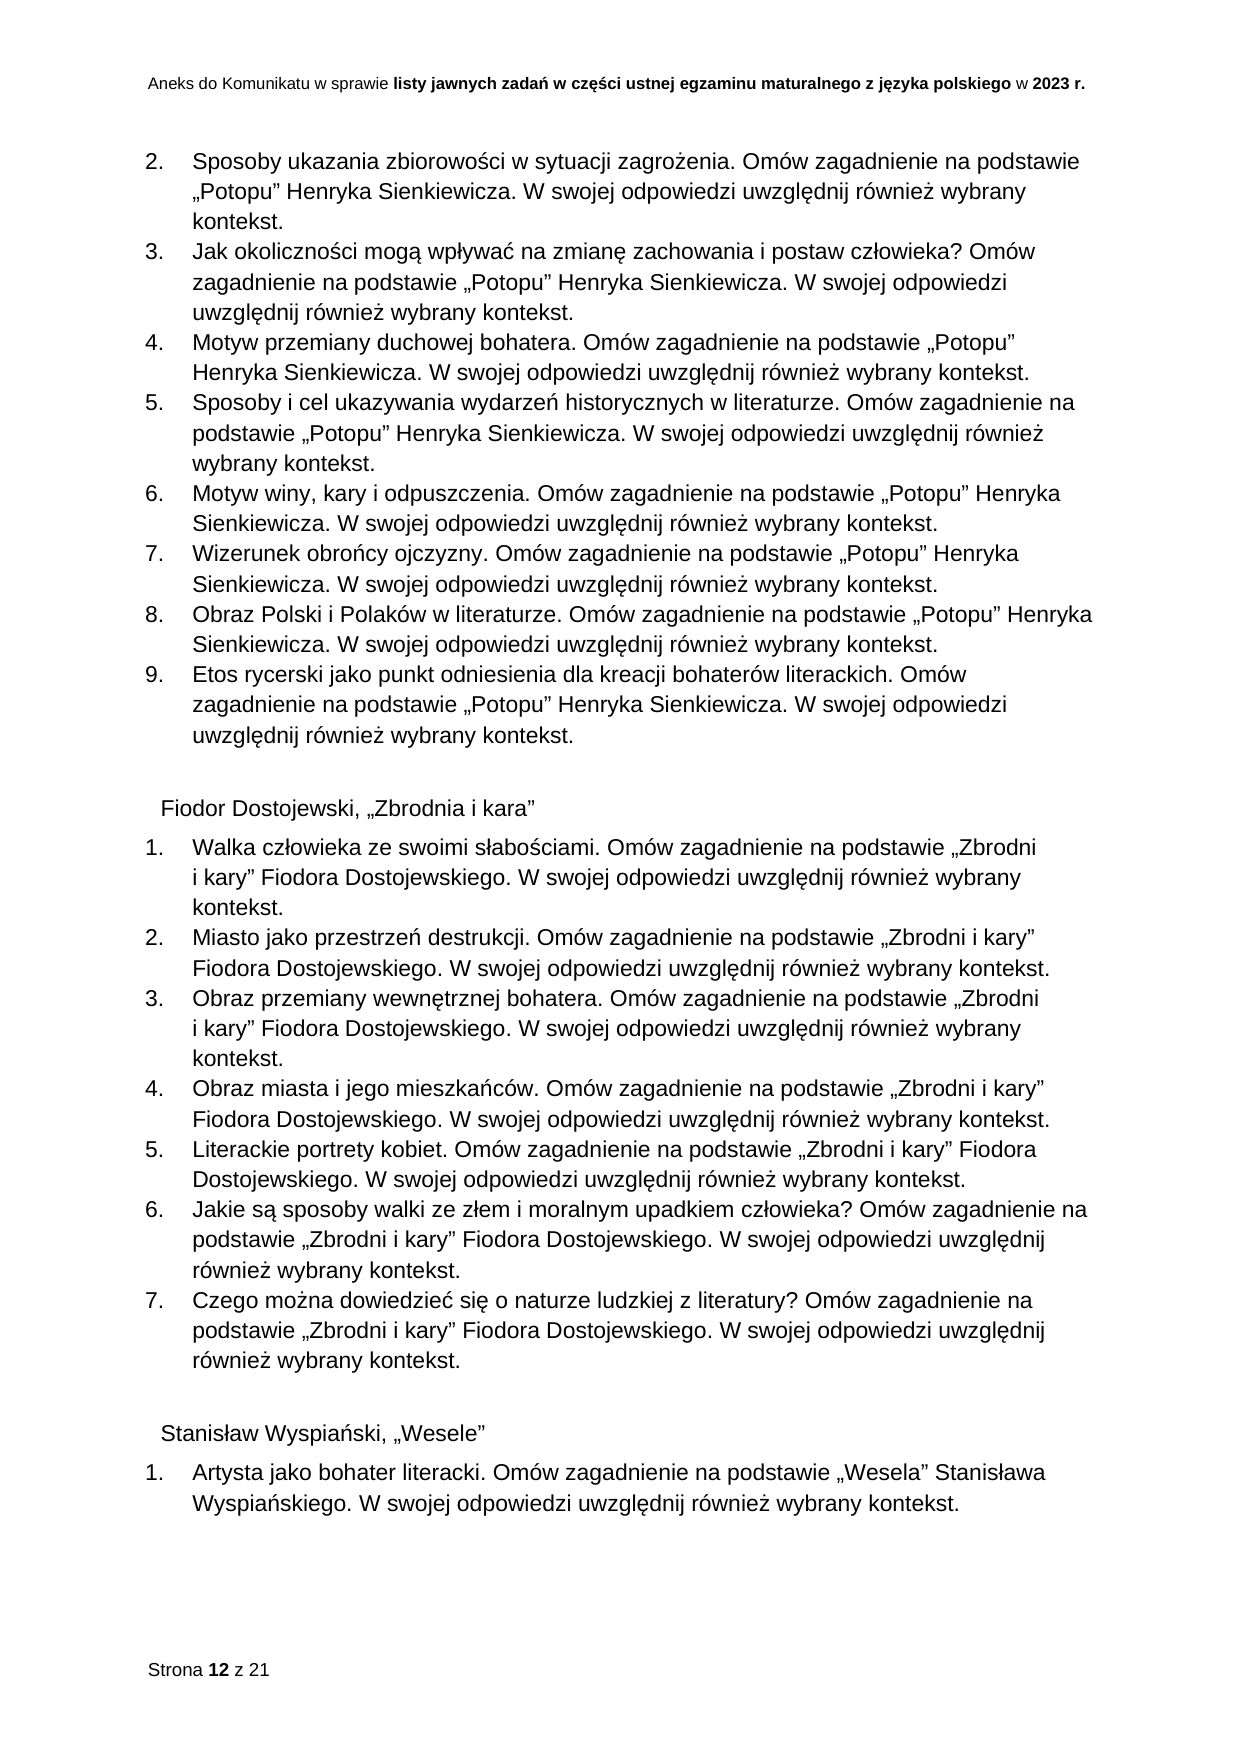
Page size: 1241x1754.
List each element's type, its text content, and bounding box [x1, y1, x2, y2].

list Walka człowieka ze swoimi słabościami. Omów zagadnienie na podstawie „Zbrodni i kary” Fiodora Dostojewskiego. W swojej odpowiedzi uwzględnij również wybrany kontekst. [154, 834, 1093, 920]
list Sposoby ukazania zbiorowości w sytuacji zagrożenia. Omów zagadnienie na podstawie „Potopu” Henryka Sienkiewicza. W swojej odpowiedzi uwzględnij również wybrany kontekst. [154, 148, 1093, 234]
list Sposoby i cel ukazywania wydarzeń historycznych w literaturze. Omów zagadnienie na podstawie „Potopu” Henryka Sienkiewicza. W swojej odpowiedzi uwzględnij również wybrany kontekst. [154, 389, 1093, 476]
list Etos rycerski jako punkt odniesienia dla kreacji bohaterów literackich. Omów zagadnienie na podstawie „Potopu” Henryka Sienkiewicza. W swojej odpowiedzi uwzględnij również wybrany kontekst. [154, 661, 1093, 748]
list Obraz miasta i jego mieszkańców. Omów zagadnienie na podstawie „Zbrodni i kary” Fiodora Dostojewskiego. W swojej odpowiedzi uwzględnij również wybrany kontekst. [154, 1075, 1093, 1132]
text Stanisław Wyspiański, „Wesele” [148, 1420, 1093, 1447]
list Artysta jako bohater literacki. Omów zagadnienie na podstawie „Wesela” Stanisława Wyspiańskiego. W swojej odpowiedzi uwzględnij również wybrany kontekst. [154, 1459, 1093, 1516]
list Czego można dowiedzieć się o naturze ludzkiej z literatury? Omów zagadnienie na podstawie „Zbrodni i kary” Fiodora Dostojewskiego. W swojej odpowiedzi uwzględnij również wybrany kontekst. [154, 1287, 1093, 1373]
list Jak okoliczności mogą wpływać na zmianę zachowania i postaw człowieka? Omów zagadnienie na podstawie „Potopu” Henryka Sienkiewicza. W swojej odpowiedzi uwzględnij również wybrany kontekst. [154, 238, 1093, 325]
list Obraz Polski i Polaków w literaturze. Omów zagadnienie na podstawie „Potopu” Henryka Sienkiewicza. W swojej odpowiedzi uwzględnij również wybrany kontekst. [154, 601, 1093, 657]
list Wizerunek obrońcy ojczyzny. Omów zagadnienie na podstawie „Potopu” Henryka Sienkiewicza. W swojej odpowiedzi uwzględnij również wybrany kontekst. [154, 540, 1093, 597]
text Fiodor Dostojewski, „Zbrodnia i kara” [148, 795, 1093, 821]
list Motyw przemiany duchowej bohatera. Omów zagadnienie na podstawie „Potopu” Henryka Sienkiewicza. W swojej odpowiedzi uwzględnij również wybrany kontekst. [154, 329, 1093, 385]
list Obraz przemiany wewnętrznej bohatera. Omów zagadnienie na podstawie „Zbrodni i kary” Fiodora Dostojewskiego. W swojej odpowiedzi uwzględnij również wybrany kontekst. [154, 985, 1093, 1071]
list Literackie portrety kobiet. Omów zagadnienie na podstawie „Zbrodni i kary” Fiodora Dostojewskiego. W swojej odpowiedzi uwzględnij również wybrany kontekst. [154, 1136, 1093, 1192]
list Motyw winy, kary i odpuszczenia. Omów zagadnienie na podstawie „Potopu” Henryka Sienkiewicza. W swojej odpowiedzi uwzględnij również wybrany kontekst. [154, 480, 1093, 536]
list Jakie są sposoby walki ze złem i moralnym upadkiem człowieka? Omów zagadnienie na podstawie „Zbrodni i kary” Fiodora Dostojewskiego. W swojej odpowiedzi uwzględnij również wybrany kontekst. [154, 1196, 1093, 1283]
list Miasto jako przestrzeń destrukcji. Omów zagadnienie na podstawie „Zbrodni i kary” Fiodora Dostojewskiego. W swojej odpowiedzi uwzględnij również wybrany kontekst. [154, 924, 1093, 981]
